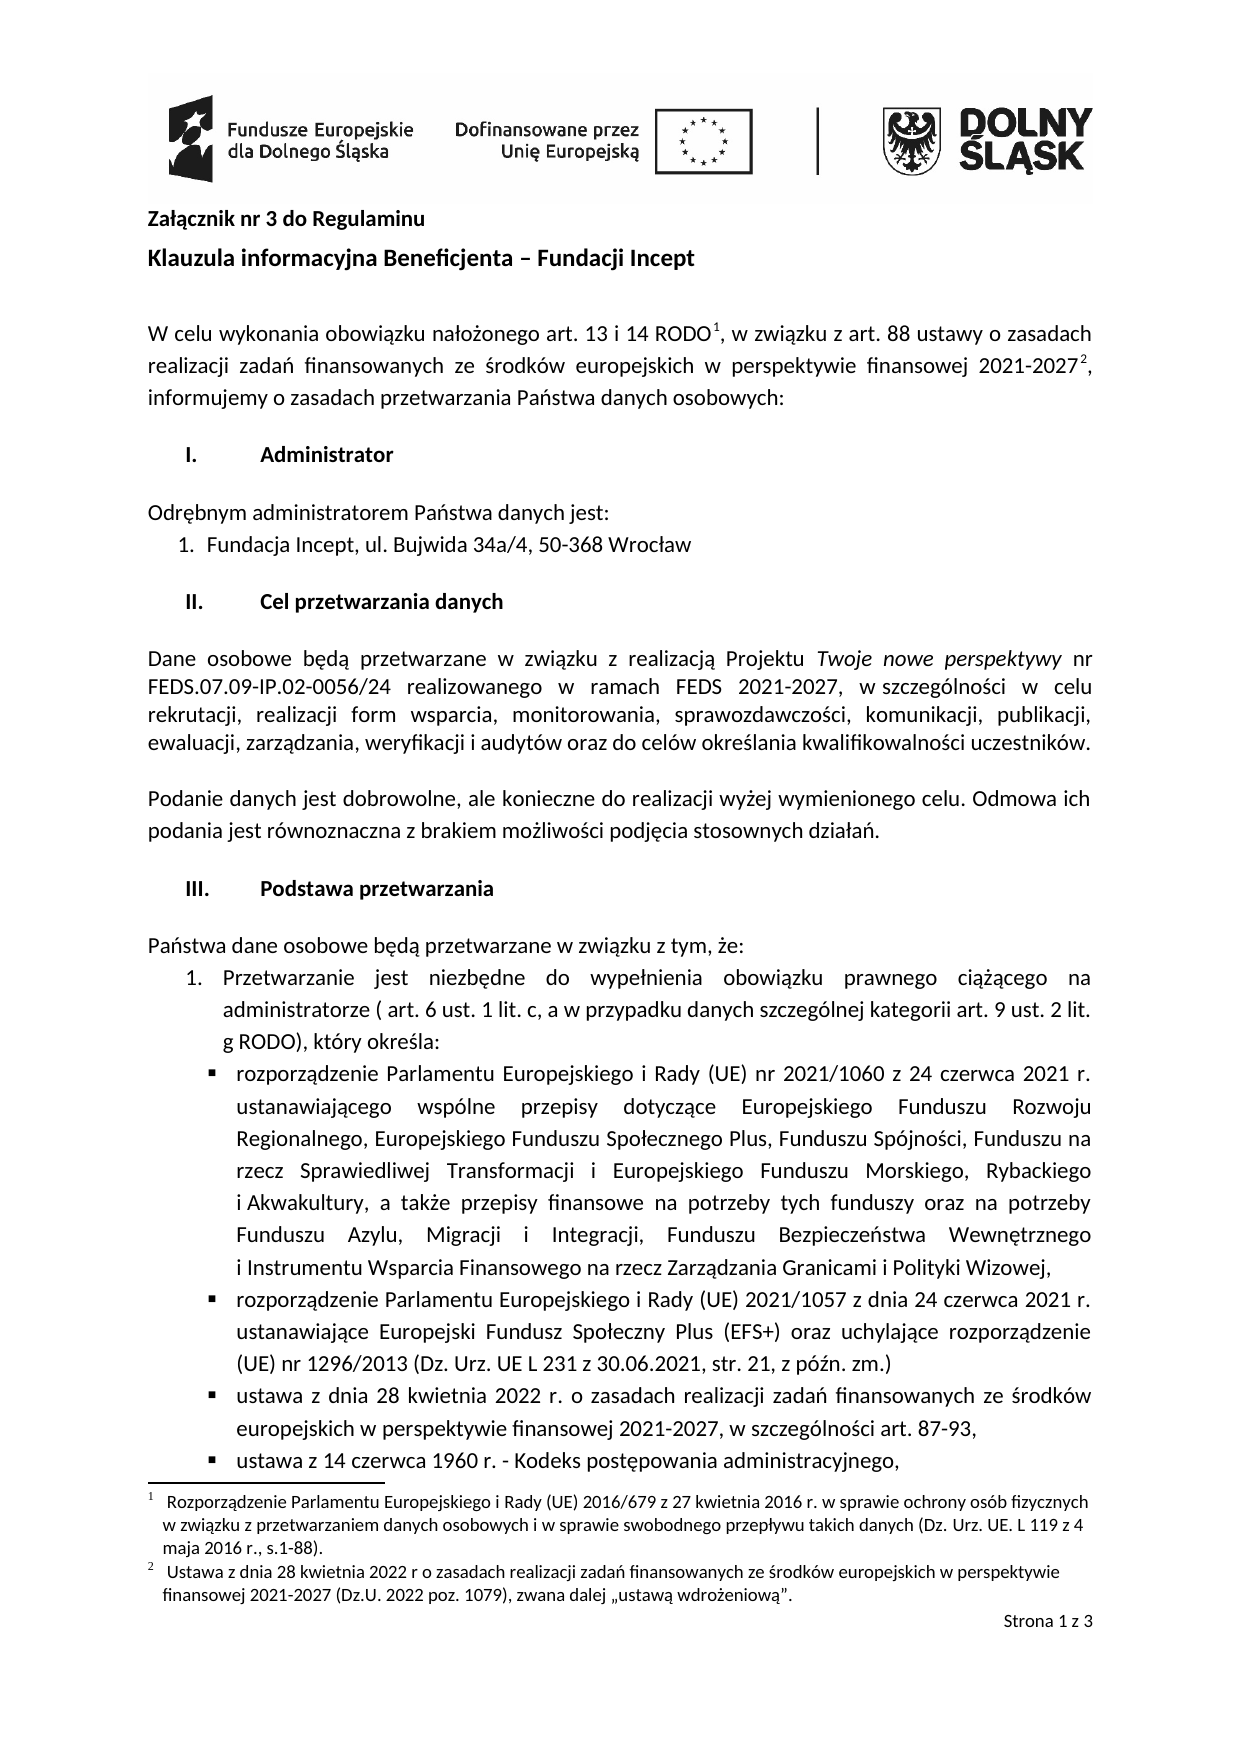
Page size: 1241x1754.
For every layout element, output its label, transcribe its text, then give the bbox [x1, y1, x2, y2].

list ustawa z 14 czerwca 1960 r. - Kodeks postępowania administracyjnego, [207, 1446, 1093, 1474]
picture [147, 73, 1093, 204]
list Przetwarzanie jest niezbędne do wypełnienia obowiązku prawnego ciążącego na administratorze ( art. 6 ust. 1 lit. c, a w przypadku danych szczególnej kategorii art. 9 ust. 2 lit. g RODO), który określa: [185, 963, 1093, 1055]
text Odrębnym administratorem Państwa danych jest: [148, 498, 1093, 526]
text Klauzula informacyjna Beneficjenta – Fundacji Incept [148, 242, 1093, 273]
list rozporządzenie Parlamentu Europejskiego i Rady (UE) 2021/1057 z dnia 24 czerwca 2021 r. ustanawiające Europejski Fundusz Społeczny Plus (EFS+) oraz uchylające rozporządzenie (UE) nr 1296/2013 (Dz. Urz. UE L 231 z 30.06.2021, str. 21, z późn. zm.) [207, 1285, 1093, 1377]
list Podstawa przetwarzania [185, 874, 1093, 902]
list ustawa z dnia 28 kwietnia 2022 r. o zasadach realizacji zadań finansowanych ze środków europejskich w perspektywie finansowej 2021-2027, w szczególności art. 87-93, [207, 1381, 1093, 1442]
text Podanie danych jest dobrowolne, ale konieczne do realizacji wyżej wymienionego celu. Odmowa ich podania jest równoznaczna z brakiem możliwości podjęcia stosownych działań. [148, 784, 1093, 844]
list Fundacja Incept, ul. Bujwida 34a/4, 50-368 Wrocław [177, 530, 1093, 558]
list rozporządzenie Parlamentu Europejskiego i Rady (UE) nr 2021/1060 z 24 czerwca 2021 r. ustanawiającego wspólne przepisy dotyczące Europejskiego Funduszu Rozwoju Regionalnego, Europejskiego Funduszu Społecznego Plus, Funduszu Spójności, Funduszu na rzecz Sprawiedliwej Transformacji i Europejskiego Funduszu Morskiego, Rybackiego i Akwakultury, a także przepisy finansowe na potrzeby tych funduszy oraz na potrzeby Funduszu Azylu, Migracji i Integracji, Funduszu Bezpieczeństwa Wewnętrznego i Instrumentu Wsparcia Finansowego na rzecz Zarządzania Granicami i Polityki Wizowej, [207, 1059, 1093, 1281]
text W celu wykonania obowiązku nałożonego art. 13 i 14 RODO, w związku z art. 88 ustawy o zasadach realizacji zadań finansowanych ze środków europejskich w perspektywie finansowej 2021-2027, informujemy o zasadach przetwarzania Państwa danych osobowych: [148, 319, 1093, 411]
list Administrator [185, 440, 1093, 468]
text Dane osobowe będą przetwarzane w związku z realizacją Projektu Twoje nowe perspektywy nr FEDS.07.09-IP.02-0056/24 realizowanego w ramach FEDS 2021-2027, w szczególności w celu rekrutacji, realizacji form wsparcia, monitorowania, sprawozdawczości, komunikacji, publikacji, ewaluacji, zarządzania, weryfikacji i audytów oraz do celów określania kwalifikowalności uczestników. [148, 644, 1093, 756]
text Załącznik nr 3 do Regulaminu [148, 204, 1093, 232]
text Państwa dane osobowe będą przetwarzane w związku z tym, że: [148, 931, 1093, 959]
list Cel przetwarzania danych [185, 587, 1093, 615]
